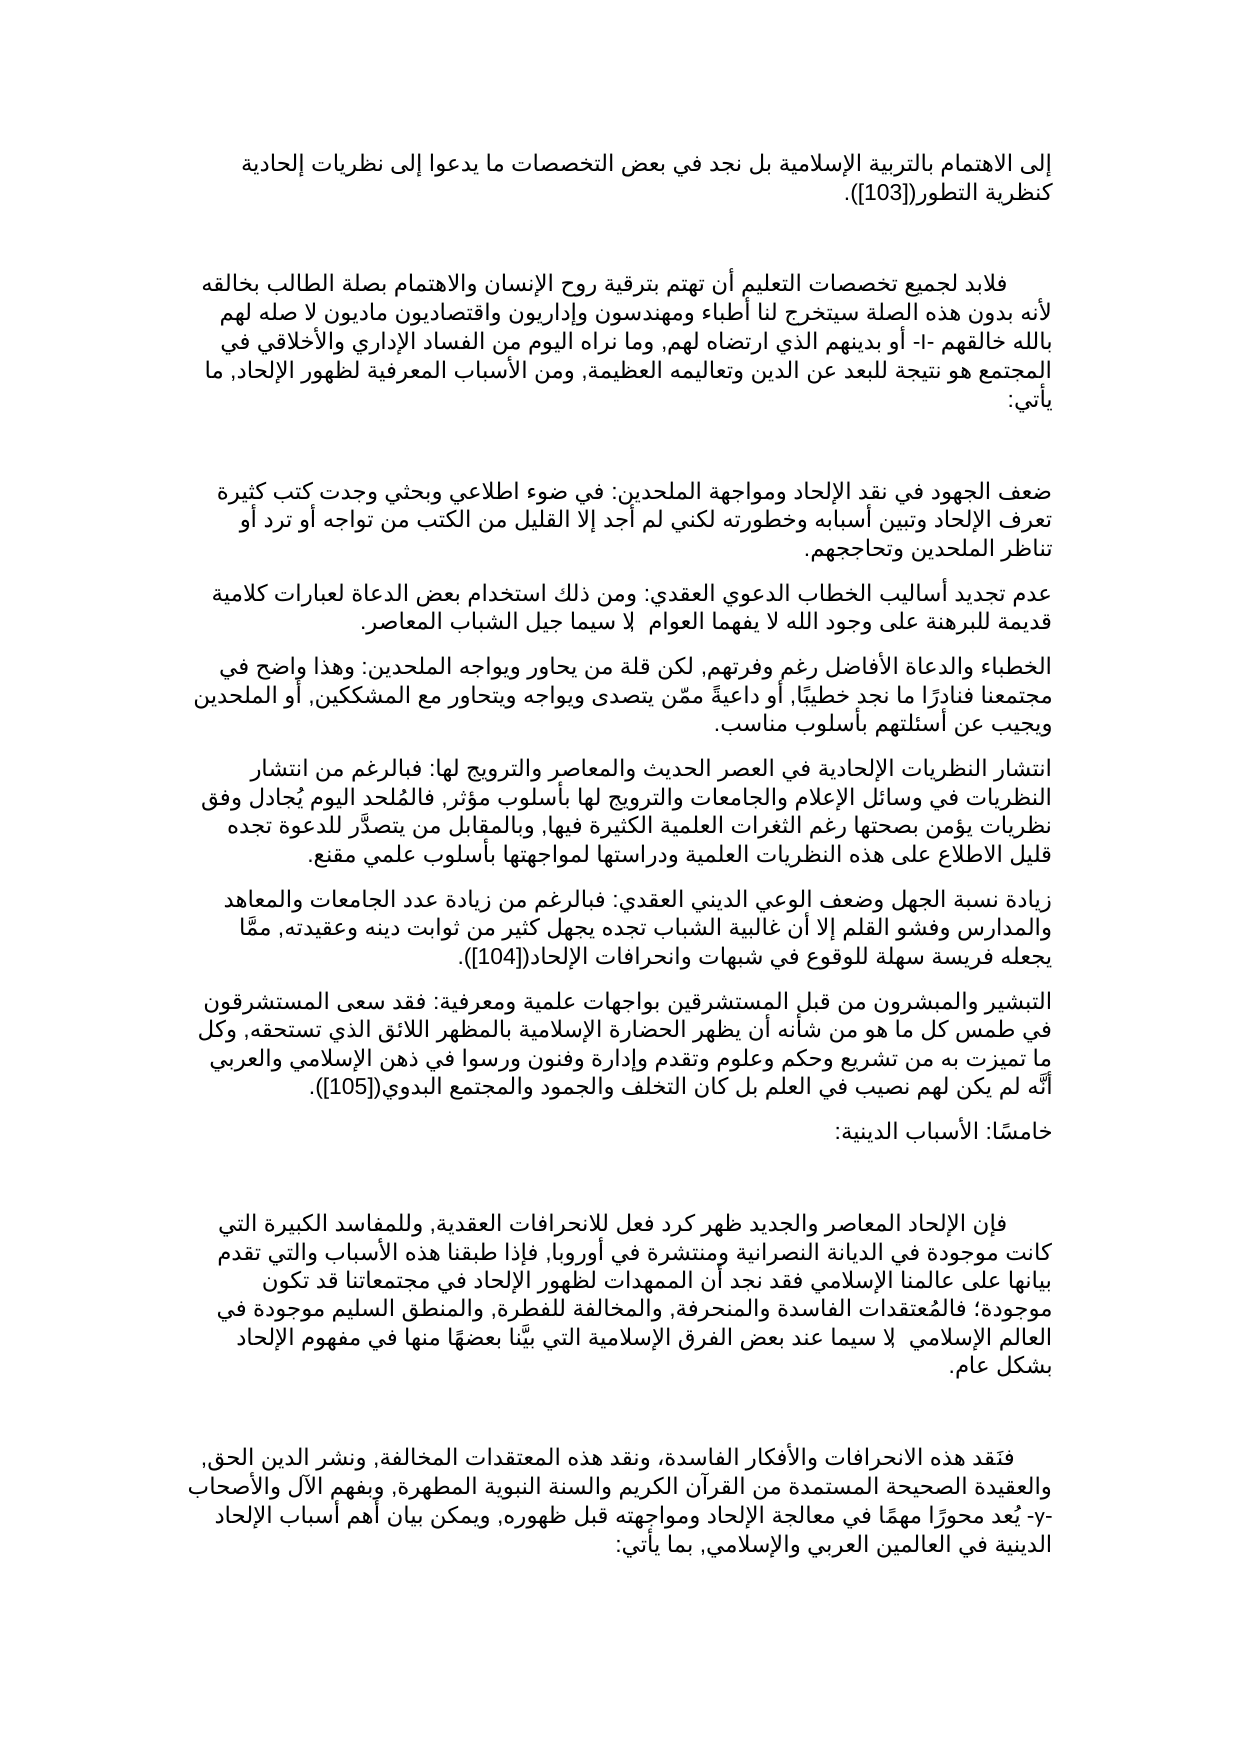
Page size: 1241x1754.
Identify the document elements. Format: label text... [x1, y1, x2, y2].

text فإن الإلحاد المعاصر والجديد ظهر كرد فعل للانحرافات العقدية, وللمفاسد الكبيرة التي كانت موجودة في الدیانة النصرانیة ومنتشرة في أوروبا, فإذا طبقنا هذه الأسباب والتي تقدم بيانها على عالمنا الإسلامي فقد نجد أن الممهدات لظهور الإلحاد في مجتمعاتنا قد تكون موجودة؛ فالمُعتقدات الفاسدة والمنحرفة, والمخالفة للفطرة, والمنطق السلیم موجودة في العالم الإسلامي, لا سيما عند بعض الفرق الإسلامية التي بيَّنا بعضهًا منها في مفهوم الإلحاد بشكل عام. [187, 1210, 1053, 1379]
text التبشير والمبشرون من قبل المستشرقين بواجهات علمية ومعرفية: فقد سعى المستشرقون في طمس كل ما هو من شأنه أن يظهر الحضارة الإسلامية بالمظهر اللائق الذي تستحقه, وكل ما تميزت به من تشريع وحكم وعلوم وتقدم وإدارة وفنون ورسوا في ذهن الإسلامي والعربي أنَّه لم يكن لهم نصيب في العلم بل كان التخلف والجمود والمجتمع البدوي([105]). [187, 988, 1053, 1099]
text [187, 150, 1053, 205]
text انتشار النظريات الإلحادية في العصر الحديث والمعاصر والترويج لها: فبالرغم من انتشار النظريات في وسائل الإعلام والجامعات والترويج لها بأسلوب مؤثر, فالمُلحد اليوم يُجادل وفق نظريات يؤمن بصحتها رغم الثغرات العلمية الكثيرة فيها, وبالمقابل من يتصدَّر للدعوة تجده قليل الاطلاع على هذه النظريات العلمية ودراستها لمواجهتها بأسلوب علمي مقنع. [187, 755, 1053, 867]
text زيادة نسبة الجهل وضعف الوعي الديني العقدي: فبالرغم من زيادة عدد الجامعات والمعاهد والمدارس وفشو القلم إلا أن غالبية الشباب تجده يجهل كثير من ثوابت دينه وعقيدته, ممَّا يجعله فريسة سهلة للوقوع في شبهات وانحرافات الإلحاد([104]). [187, 886, 1053, 969]
text خامسًا: الأسباب الدينية: [187, 1118, 1053, 1144]
text الخطباء والدعاة الأفاضل رغم وفرتهم, لكن قلة من يحاور ويواجه الملحدين: وهذا واضح في مجتمعنا فنادرًا ما نجد خطيبًا, أو داعيةً ممّن يتصدى ويواجه ويتحاور مع المشككين, أو الملحدين ويجيب عن أسئلتهم بأسلوب مناسب. [187, 653, 1053, 737]
text عدم تجديد أساليب الخطاب الدعوي العقدي: ومن ذلك استخدام بعض الدعاة لعبارات كلامية قديمة للبرهنة على وجود الله لا يفهما العوام, لا سيما جيل الشباب المعاصر. [187, 580, 1053, 634]
text فلابد لجميع تخصصات التعليم أن تهتم بترقية روح الإنسان والاهتمام بصلة الطالب بخالقه لأنه بدون هذه الصلة سيتخرج لنا أطباء ومهندسون وإداريون واقتصاديون ماديون لا صله لهم بالله خالقهم -I- أو بدينهم الذي ارتضاه لهم, وما نراه اليوم من الفساد الإداري والأخلاقي في المجتمع هو نتيجة للبعد عن الدين وتعاليمه العظيمة, ومن الأسباب المعرفية لظهور الإلحاد, ما يأتي: [187, 270, 1053, 412]
text فنَقد هذه الانحرافات والأفكار الفاسدة، ونقد هذه المعتقدات المخالفة, ونشر الدين الحق, والعقيدة الصحيحة المستمدة من القرآن الكريم والسنة النبوية المطهرة, وبفهم الآل والأصحاب -y- يُعد محورًا مهمًا في معالجة الإلحاد ومواجهته قبل ظهوره, ويمكن بيان أهم أسباب الإلحاد الدينية في العالمين العربي والإسلامي, بما يأتي: [187, 1444, 1053, 1558]
text ضعف الجهود في نقد الإلحاد ومواجهة الملحدين: في ضوء اطلاعي وبحثي وجدت كتب كثيرة تعرف الإلحاد وتبين أسبابه وخطورته لكني لم أجد إلا القليل من الكتب من تواجه أو ترد أو تناظر الملحدين وتحاججهم. [187, 478, 1053, 561]
